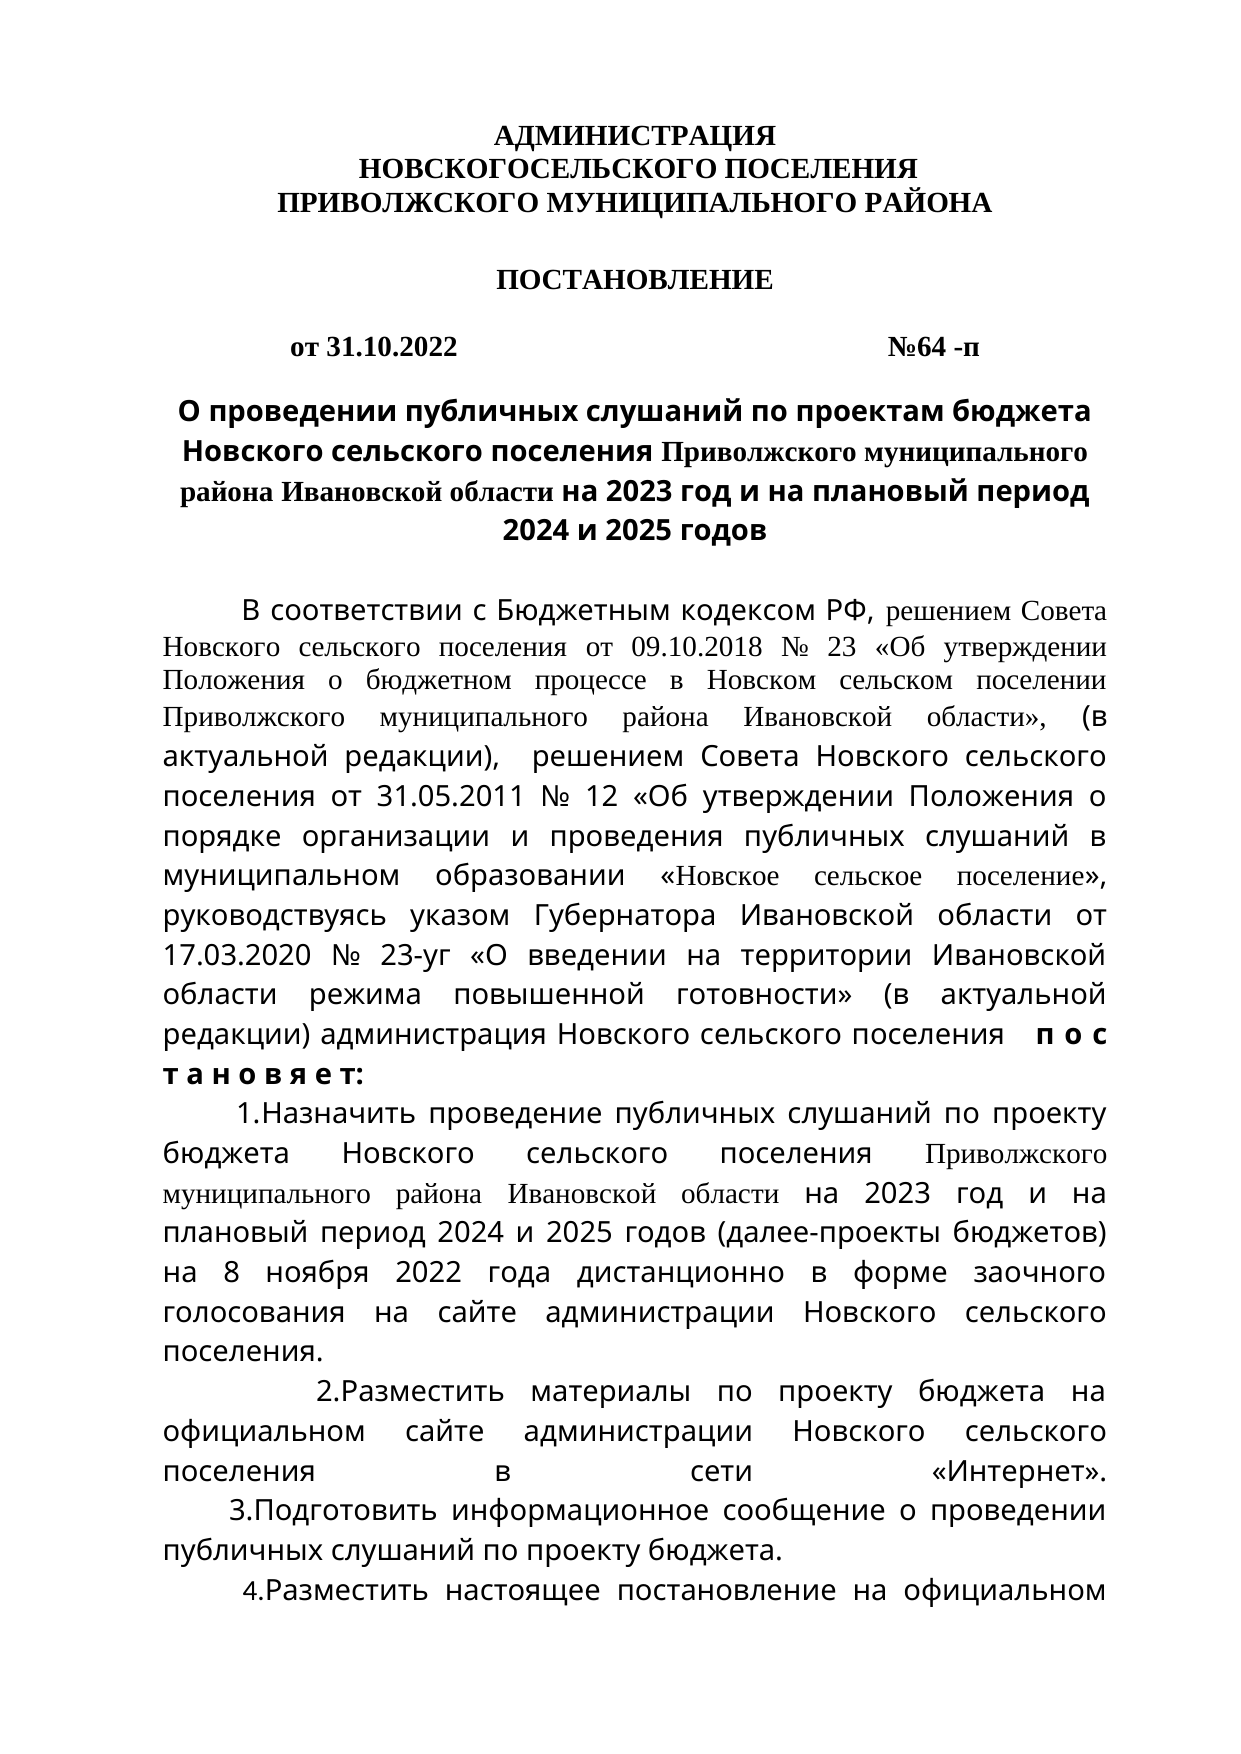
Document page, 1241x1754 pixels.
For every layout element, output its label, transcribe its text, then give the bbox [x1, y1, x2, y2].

text НОВСКОГОСЕЛЬСКОГО ПОСЕЛЕНИЯ [162, 152, 1107, 185]
text ПОСТАНОВЛЕНИЕ [162, 262, 1107, 295]
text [162, 1569, 1107, 1608]
text 2.Разместить материалы по проекту бюджета на официальном сайте администрации Новского сельского поселения в сети «Интернет». 3.Подготовить информационное сообщение о проведении публичных слушаний по проекту бюджета. [162, 1370, 1107, 1569]
text ПРИВОЛЖСКОГО МУНИЦИПАЛЬНОГО РАЙОНА [162, 185, 1107, 219]
text 1.Назначить проведение публичных слушаний по проекту бюджета Новского сельского поселения Приволжского муниципального района Ивановской области на 2023 год и на плановый период 2024 и 2025 годов (далее-проекты бюджетов) на 8 ноября 2022 года дистанционно в форме заочного голосования на сайте администрации Новского сельского поселения. [162, 1093, 1107, 1370]
text В соответствии с Бюджетным кодексом РФ, решением Совета Новского сельского поселения от 09.10.2018 № 23 «Об утверждении Положения о бюджетном процессе в Новском сельском поселении Приволжского муниципального района Ивановской области», (в актуальной редакции), решением Совета Новского сельского поселения от 31.05.2011 № 12 «Об утверждении Положения о порядке организации и проведения публичных слушаний в муниципальном образовании «Новское сельское поселение», руководствуясь указом Губернатора Ивановской области от 17.03.2020 № 23-уг «О введении на территории Ивановской области режима повышенной готовности» (в актуальной редакции) администрация Новского сельского поселения п о с т а н о в я е т: [162, 549, 1107, 1093]
text 2024 и 2025 годов [162, 509, 1107, 549]
text О проведении публичных слушаний по проектам бюджета Новского сельского поселения Приволжского муниципального района Ивановской области на 2023 год и на плановый период [162, 391, 1107, 509]
text от 31.10.2022 №64 -п [162, 329, 1107, 362]
text АДМИНИСТРАЦИЯ [162, 118, 1107, 152]
